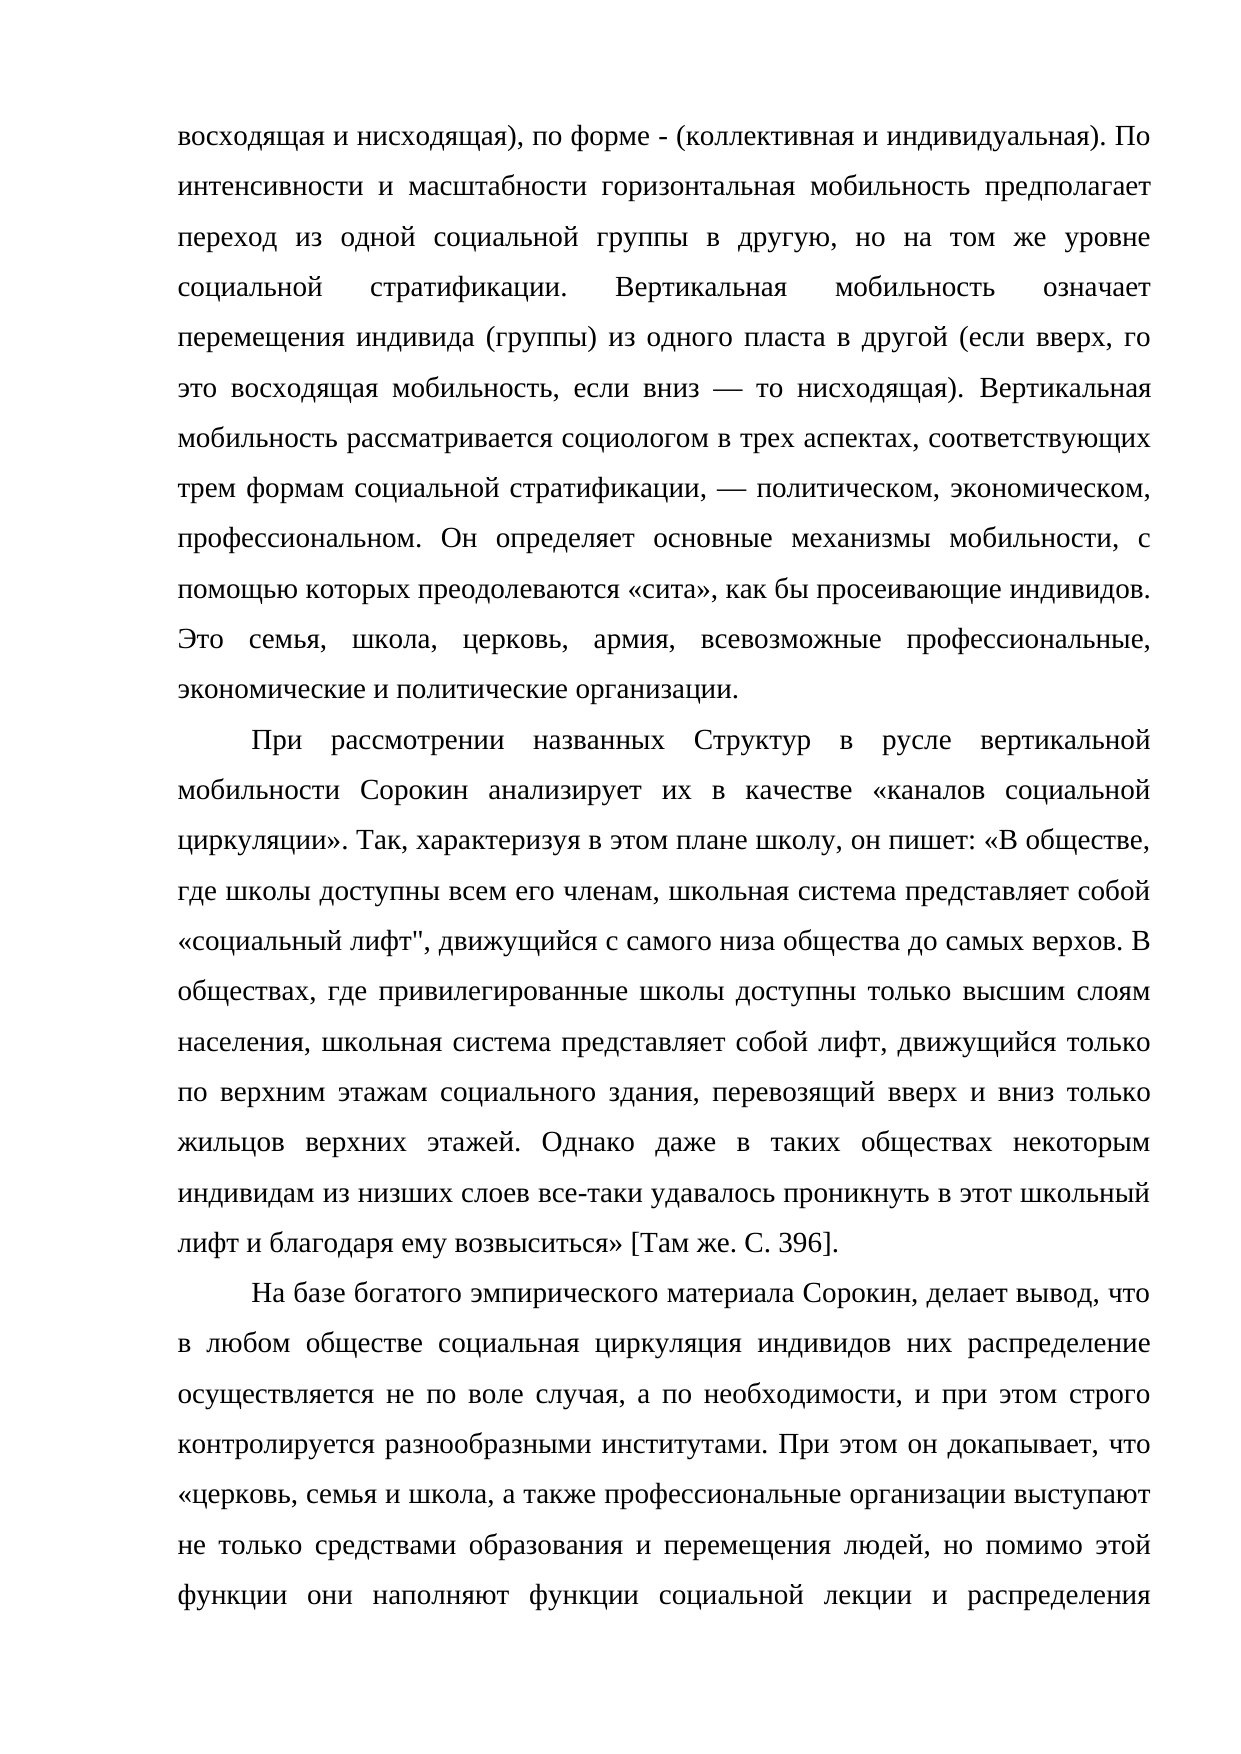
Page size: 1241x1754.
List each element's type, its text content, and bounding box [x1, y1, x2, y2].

text При рассмотрении названных Структур в русле вертикальной мобильности Сорокин анализирует их в качестве «каналов социальной циркуляции». Так, характеризуя в этом плане школу, он пишет: «В обществе, где школы доступны всем его членам, школьная система представляет собой «социальный лифт", движущийся с самого низа общества до самых верхов. В обществах, где привилегированные школы доступны только высшим слоям населения, школьная система представляет собой лифт, движущийся только по верхним этажам социального здания, перевозящий вверх и вниз только жильцов верхних этажей. Однако даже в таких обществах некоторым индивидам из низших слоев все-таки удавалось проникнуть в этот школьный лифт и благодаря ему возвыситься» [Там же. С. 396]. [177, 722, 1152, 1258]
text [177, 118, 1152, 705]
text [177, 1275, 1152, 1611]
